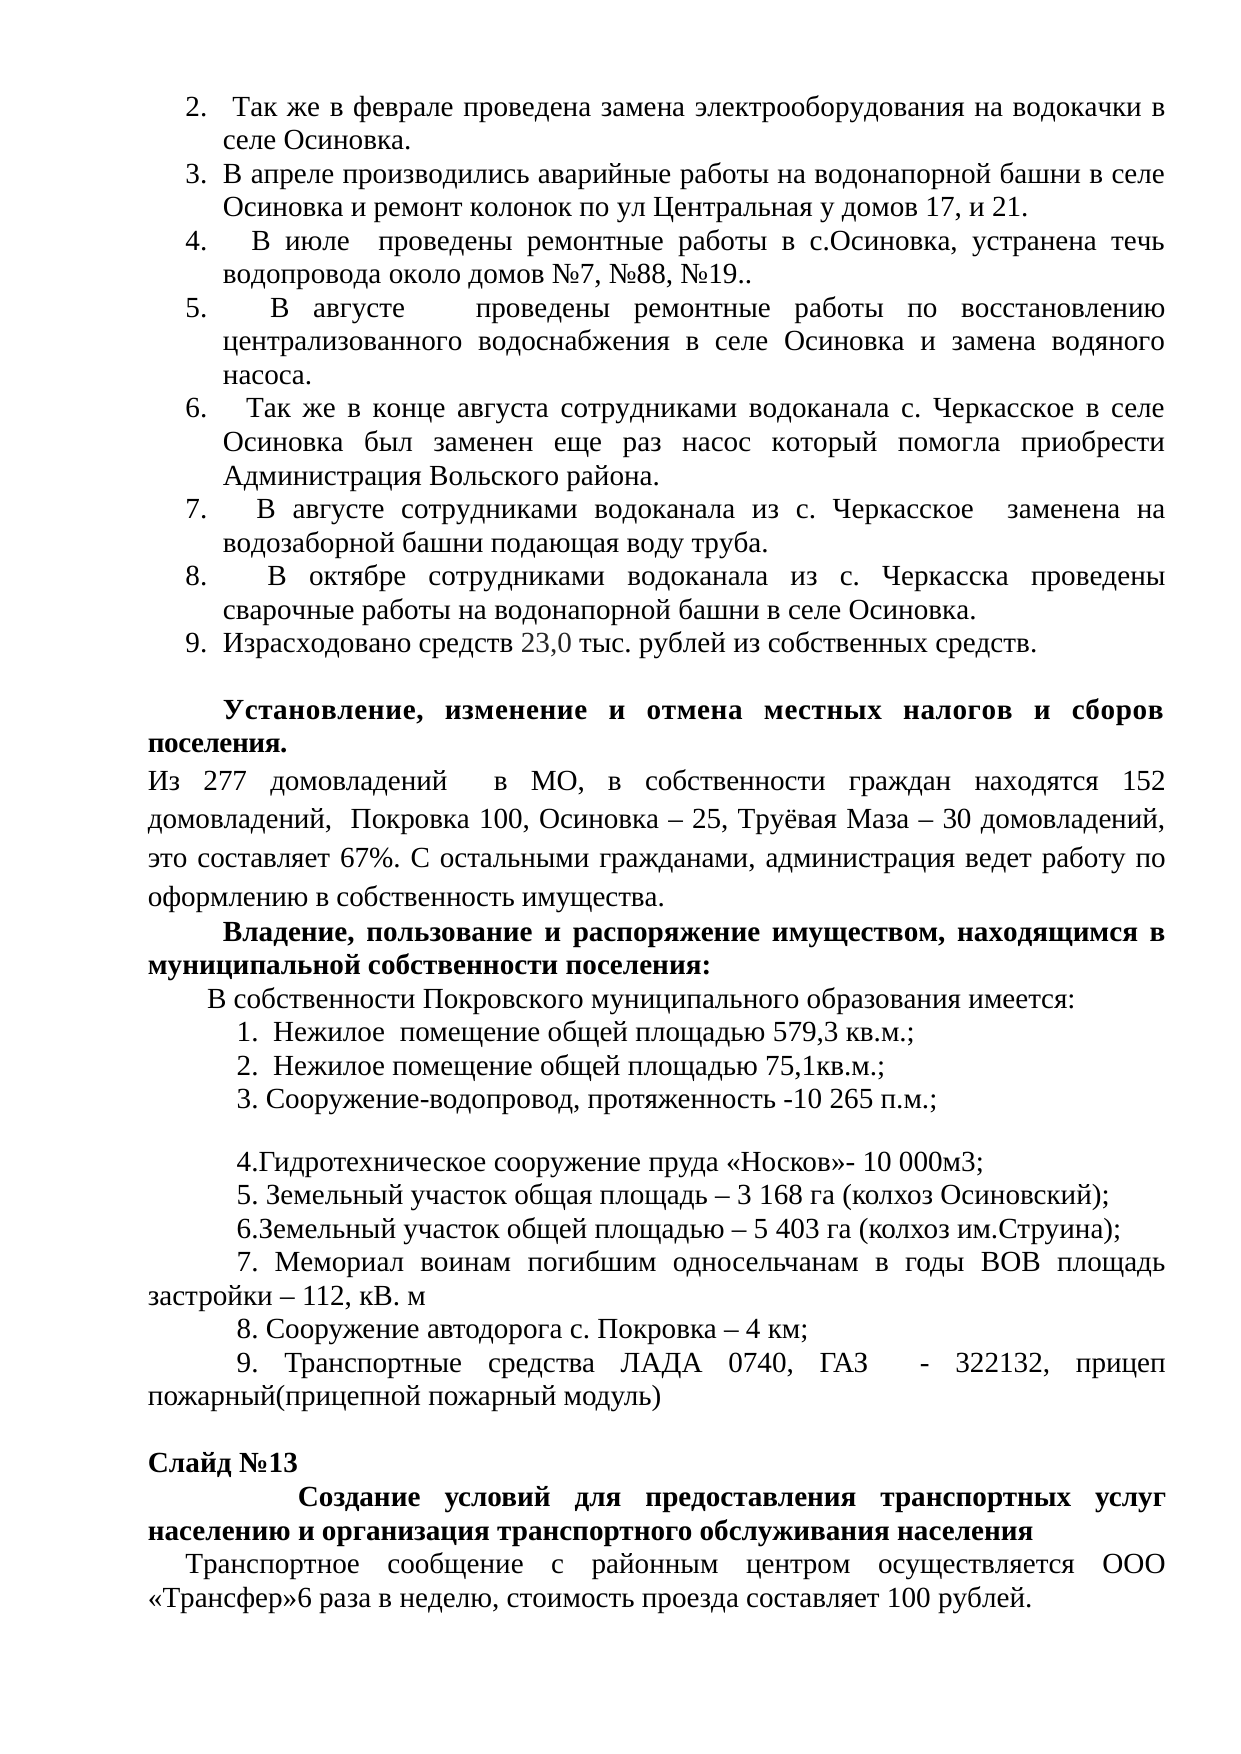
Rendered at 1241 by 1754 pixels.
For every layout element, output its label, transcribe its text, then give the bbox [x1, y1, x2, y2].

text 2. Нежилое помещение общей площадью 75,1кв.м.; [148, 1048, 1166, 1081]
list В апреле производились аварийные работы на водонапорной башни в селе Осиновка и ремонт колонок по ул Центральная у домов 17, и 21. [185, 156, 1166, 223]
text 9. Транспортные средства ЛАДА 0740, ГАЗ - 322132, прицеп пожарный(прицепной пожарный модуль) [148, 1345, 1166, 1412]
list Израсходовано средств 23,0 тыс. рублей из собственных средств. [185, 625, 1166, 659]
text Установление, изменение и отмена местных налогов и сборов поселения. [148, 692, 1165, 759]
text Транспортное сообщение с районным центром осуществляется ООО «Трансфер»6 раза в неделю, стоимость проезда составляет 100 рублей. [148, 1546, 1166, 1613]
text 8. Сооружение автодорога с. Покровка – 4 км; [148, 1311, 1166, 1345]
text В собственности Покровского муниципального образования имеется: [148, 981, 1166, 1014]
text Из 277 домовладений в МО, в собственности граждан находятся 152 домовладений, Покровка 100, Осиновка – 25, Труёвая Маза – 30 домовладений, это составляет 67%. С остальными гражданами, администрация ведет работу по оформлению в собственность имущества. [148, 759, 1166, 914]
list Так же в конце августа сотрудниками водоканала с. Черкасское в селе Осиновка был заменен еще раз насос который помогла приобрести Администрация Вольского района. [185, 391, 1166, 491]
text 3. Сооружение-водопровод, протяженность -10 265 п.м.; [148, 1081, 1166, 1115]
text 1. Нежилое помещение общей площадью 579,3 кв.м.; [148, 1014, 1166, 1048]
text Создание условий для предоставления транспортных услуг населению и организация транспортного обслуживания населения [148, 1479, 1166, 1546]
text Слайд №13 [148, 1446, 1166, 1479]
list В августе проведены ремонтные работы по восстановлению централизованного водоснабжения в селе Осиновка и замена водяного насоса. [185, 290, 1166, 391]
list Так же в феврале проведена замена электрооборудования на водокачки в селе Осиновка. [185, 89, 1166, 156]
text 6.Земельный участок общей площадью – 5 403 га (колхоз им.Струина); [148, 1211, 1166, 1244]
list В октябре сотрудниками водоканала из с. Черкасска проведены сварочные работы на водонапорной башни в селе Осиновка. [185, 558, 1166, 625]
text 5. Земельный участок общая площадь – 3 168 га (колхоз Осиновский); [148, 1177, 1166, 1211]
list В июле проведены ремонтные работы в с.Осиновка, устранена течь водопровода около домов №7, №88, №19.. [185, 223, 1166, 290]
text 4.Гидротехническое сооружение пруда «Носков»- 10 000м3; [148, 1144, 1166, 1177]
list В августе сотрудниками водоканала из с. Черкасское заменена на водозаборной башни подающая воду труба. [185, 491, 1166, 558]
text Владение, пользование и распоряжение имуществом, находящимся в муниципальной собственности поселения: [148, 914, 1166, 981]
text 7. Мемориал воинам погибшим односельчанам в годы ВОВ площадь застройки – 112, кВ. м [148, 1244, 1166, 1311]
